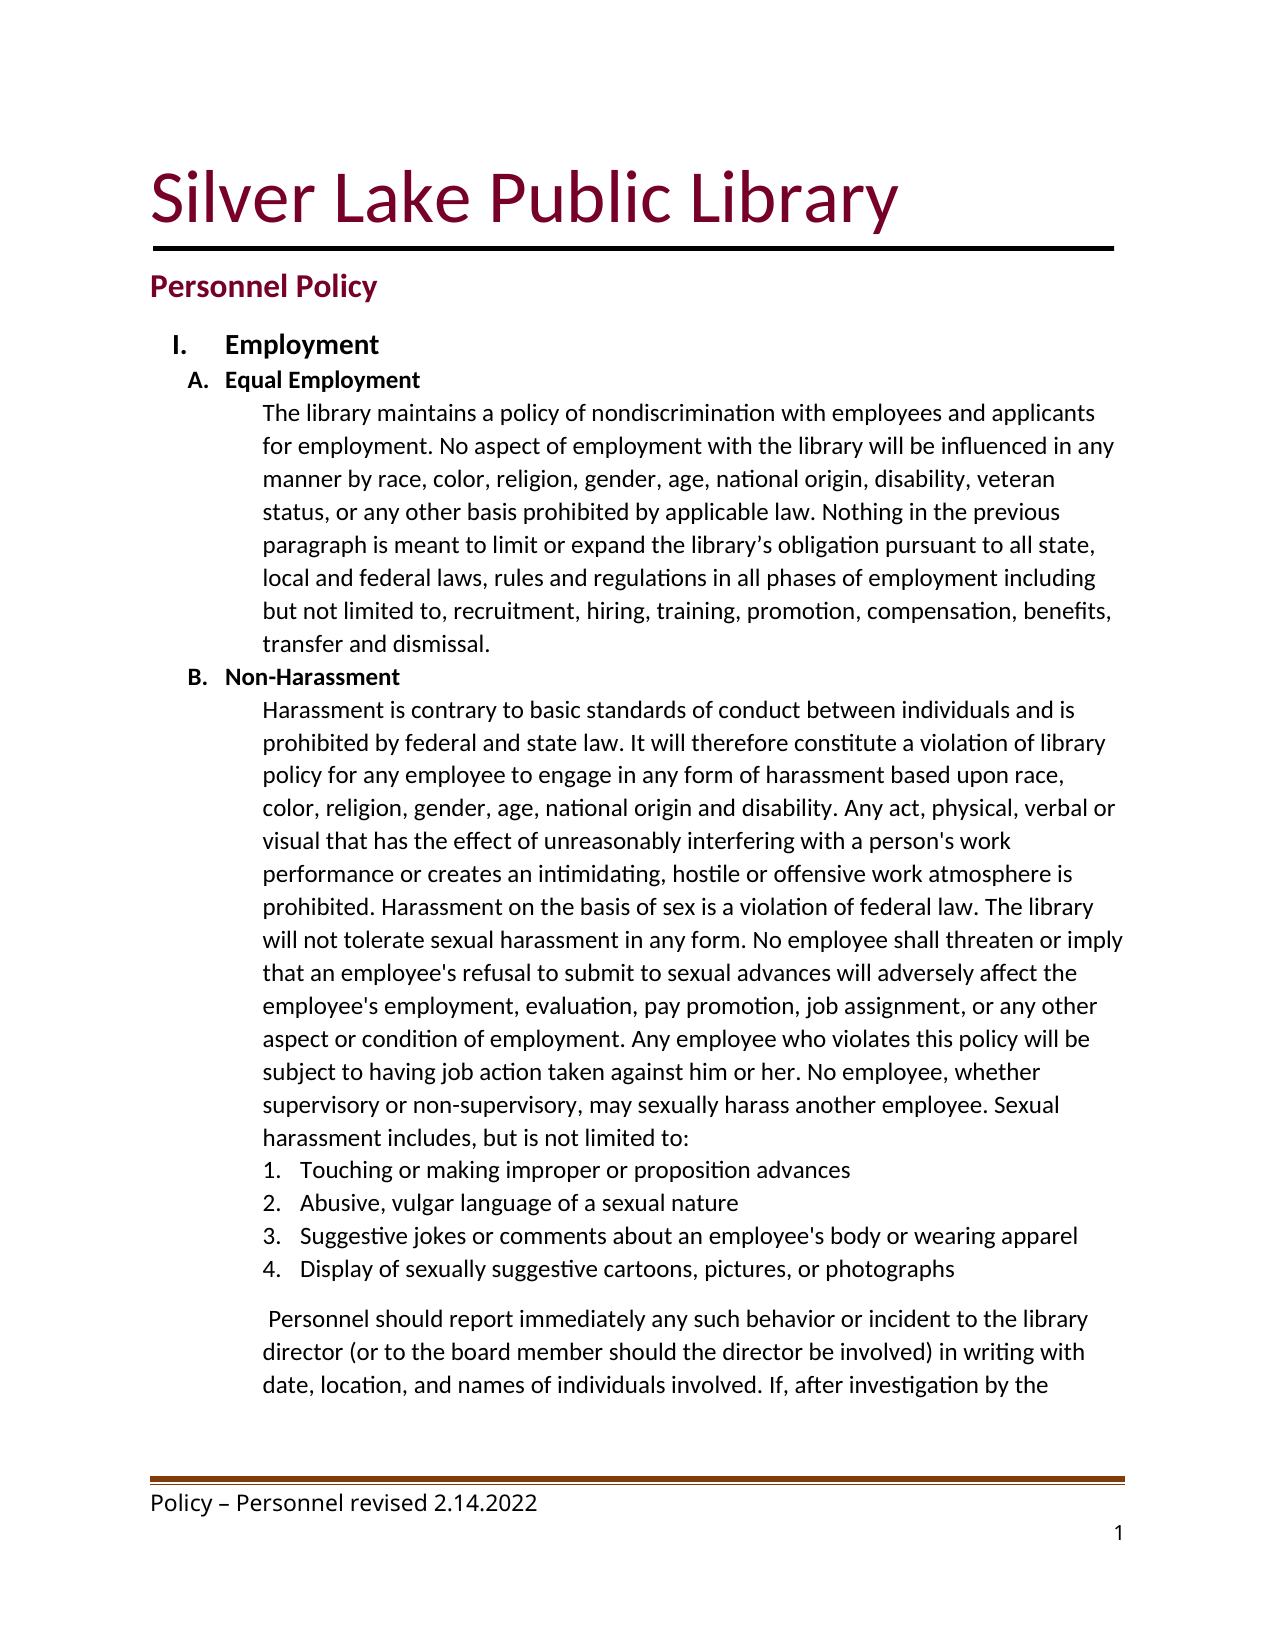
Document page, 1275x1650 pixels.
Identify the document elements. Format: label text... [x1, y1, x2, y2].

list The library maintains a policy of nondiscrimination with employees and applicants for employment. No aspect of employment with the library will be influenced in any manner by race, color, religion, gender, age, national origin, disability, veteran status, or any other basis prohibited by applicable law. Nothing in the previous paragraph is meant to limit or expand the library’s obligation pursuant to all state, local and federal laws, rules and regulations in all phases of employment including but not limited to, recruitment, hiring, training, promotion, compensation, benefits, transfer and dismissal. [262, 397, 1125, 658]
list Display of sexually suggestive cartoons, pictures, or photographs [262, 1253, 1125, 1284]
list Abusive, vulgar language of a sexual nature [262, 1187, 1125, 1218]
text Silver Lake Public Library [150, 150, 1125, 242]
list Employment [187, 326, 1125, 362]
text Personnel Policy [150, 266, 1125, 306]
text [262, 1303, 1125, 1399]
list Harassment is contrary to basic standards of conduct between individuals and is prohibited by federal and state law. It will therefore constitute a violation of library policy for any employee to engage in any form of harassment based upon race, color, religion, gender, age, national origin and disability. Any act, physical, verbal or visual that has the effect of unreasonably interfering with a person's work performance or creates an intimidating, hostile or offensive work atmosphere is prohibited. Harassment on the basis of sex is a violation of federal law. The library will not tolerate sexual harassment in any form. No employee shall threaten or imply that an employee's refusal to submit to sexual advances will adversely affect the employee's employment, evaluation, pay promotion, job assignment, or any other aspect or condition of employment. Any employee who violates this policy will be subject to having job action taken against him or her. No employee, whether supervisory or non-supervisory, may sexually harass another employee. Sexual harassment includes, but is not limited to: [262, 694, 1125, 1152]
list Touching or making improper or proposition advances [262, 1154, 1125, 1185]
list Suggestive jokes or comments about an employee's body or wearing apparel [262, 1220, 1125, 1251]
list Non-Harassment [187, 661, 1125, 691]
list Equal Employment [187, 364, 1125, 395]
